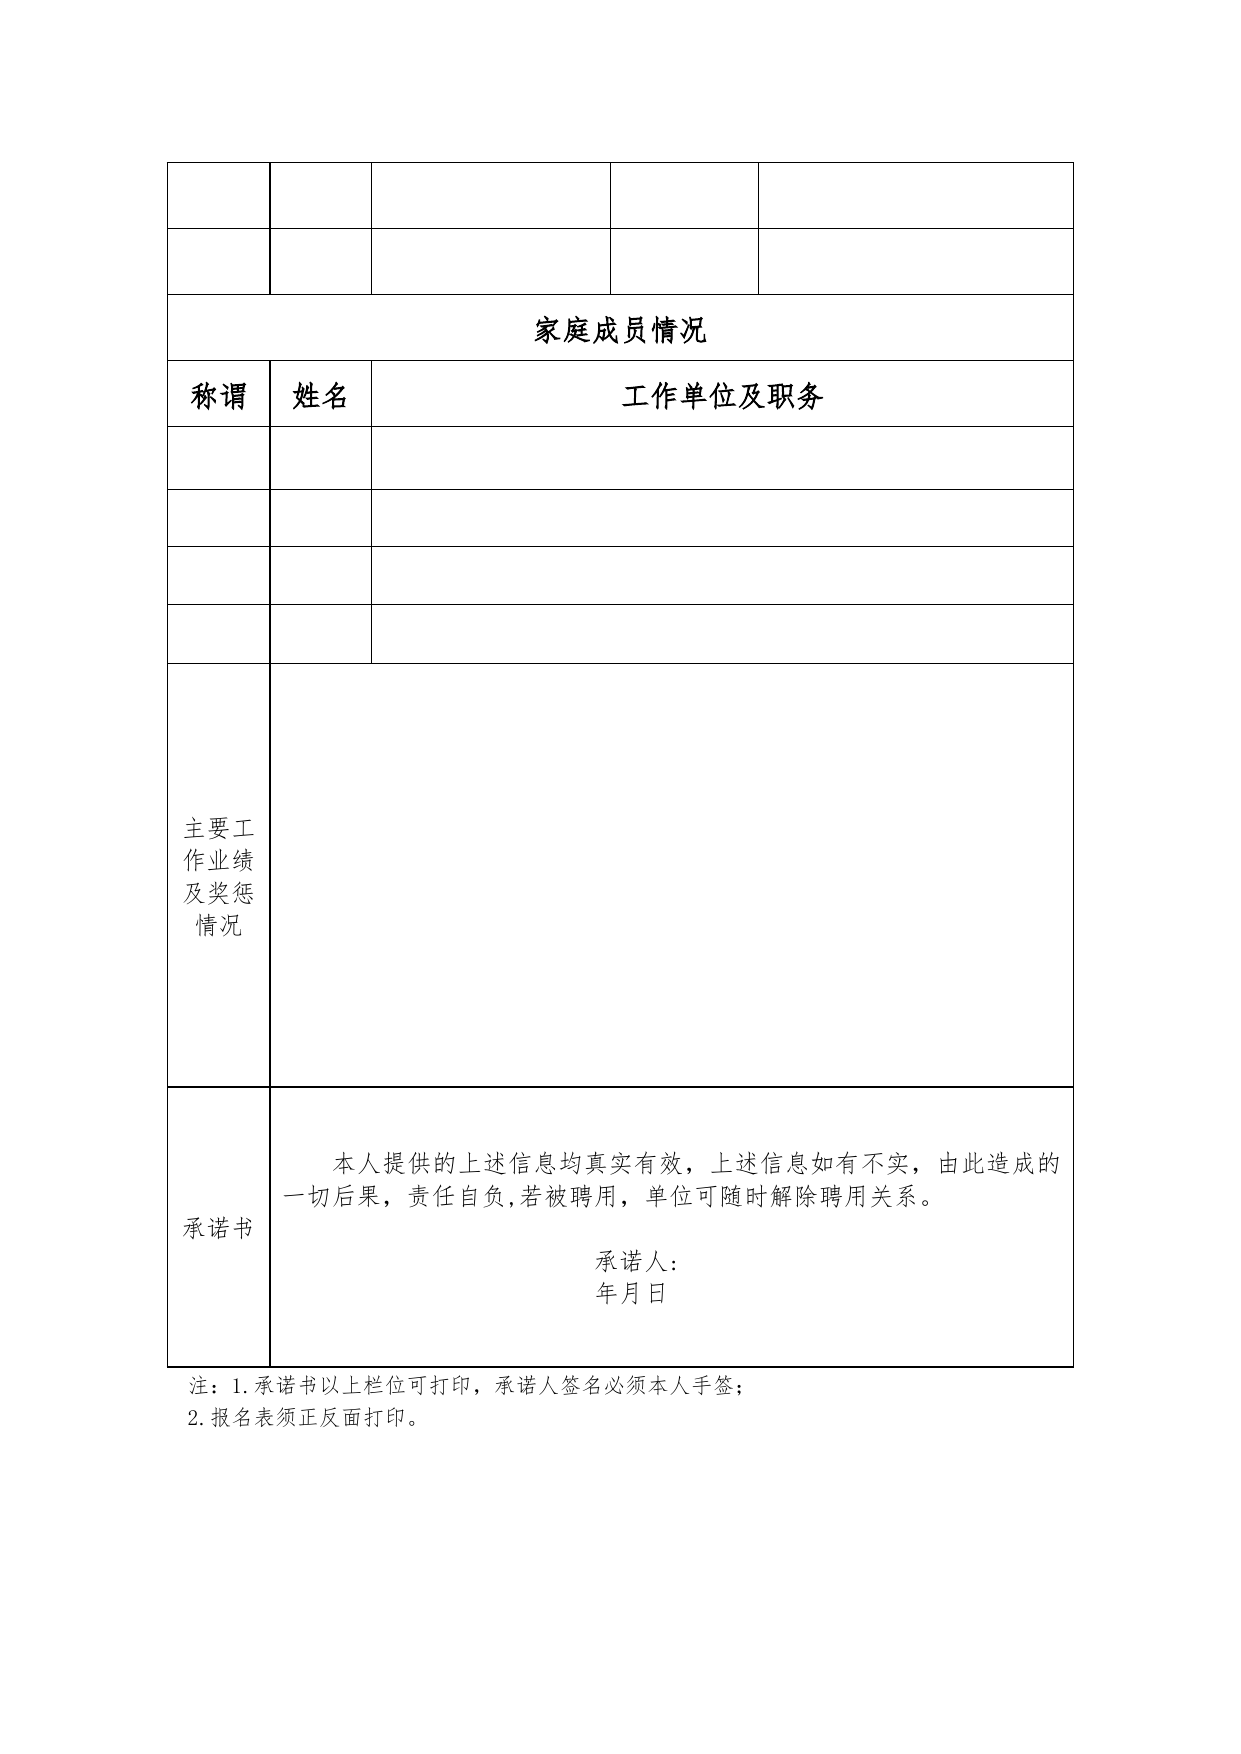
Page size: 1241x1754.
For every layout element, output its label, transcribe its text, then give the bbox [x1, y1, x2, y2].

table_cell [168, 427, 269, 488]
table_cell [372, 547, 1073, 604]
table_cell [271, 490, 371, 546]
table_cell [372, 229, 610, 294]
text 注：1.承诺书以上栏位可打印，承诺人签名必须本人手签； [187, 1368, 1053, 1400]
table_cell [271, 229, 371, 294]
table_cell [168, 490, 269, 546]
table_cell 主要工作业绩及奖惩情况 [168, 664, 269, 1086]
table_cell 本人提供的上述信息均真实有效，上述信息如有不实，由此造成的一切后果，责任自负,若被聘用，单位可随时解除聘用关系。 承诺人: 年月日 [271, 1088, 1073, 1366]
table_cell [168, 605, 269, 663]
table_cell [271, 547, 371, 604]
table_cell [372, 163, 610, 228]
table_cell [168, 547, 269, 604]
table_cell [372, 605, 1073, 663]
table_cell 家庭成员情况 [168, 295, 1073, 360]
table_cell [271, 605, 371, 663]
table_cell [759, 163, 1073, 228]
table_cell [168, 163, 269, 228]
table_cell [271, 163, 371, 228]
table_cell [372, 427, 1073, 488]
table_cell [168, 229, 269, 294]
table_cell [372, 490, 1073, 546]
table_cell [611, 163, 758, 228]
table_cell 工作单位及职务 [372, 361, 1073, 426]
table_cell [759, 229, 1073, 294]
table_cell 姓名 [271, 361, 371, 426]
table_cell 称谓 [168, 361, 269, 426]
text 2.报名表须正反面打印。 [187, 1400, 1053, 1432]
table_cell 承诺书 [168, 1088, 269, 1366]
table_cell [271, 427, 371, 488]
table_cell [271, 664, 1073, 1086]
table_cell [611, 229, 758, 294]
